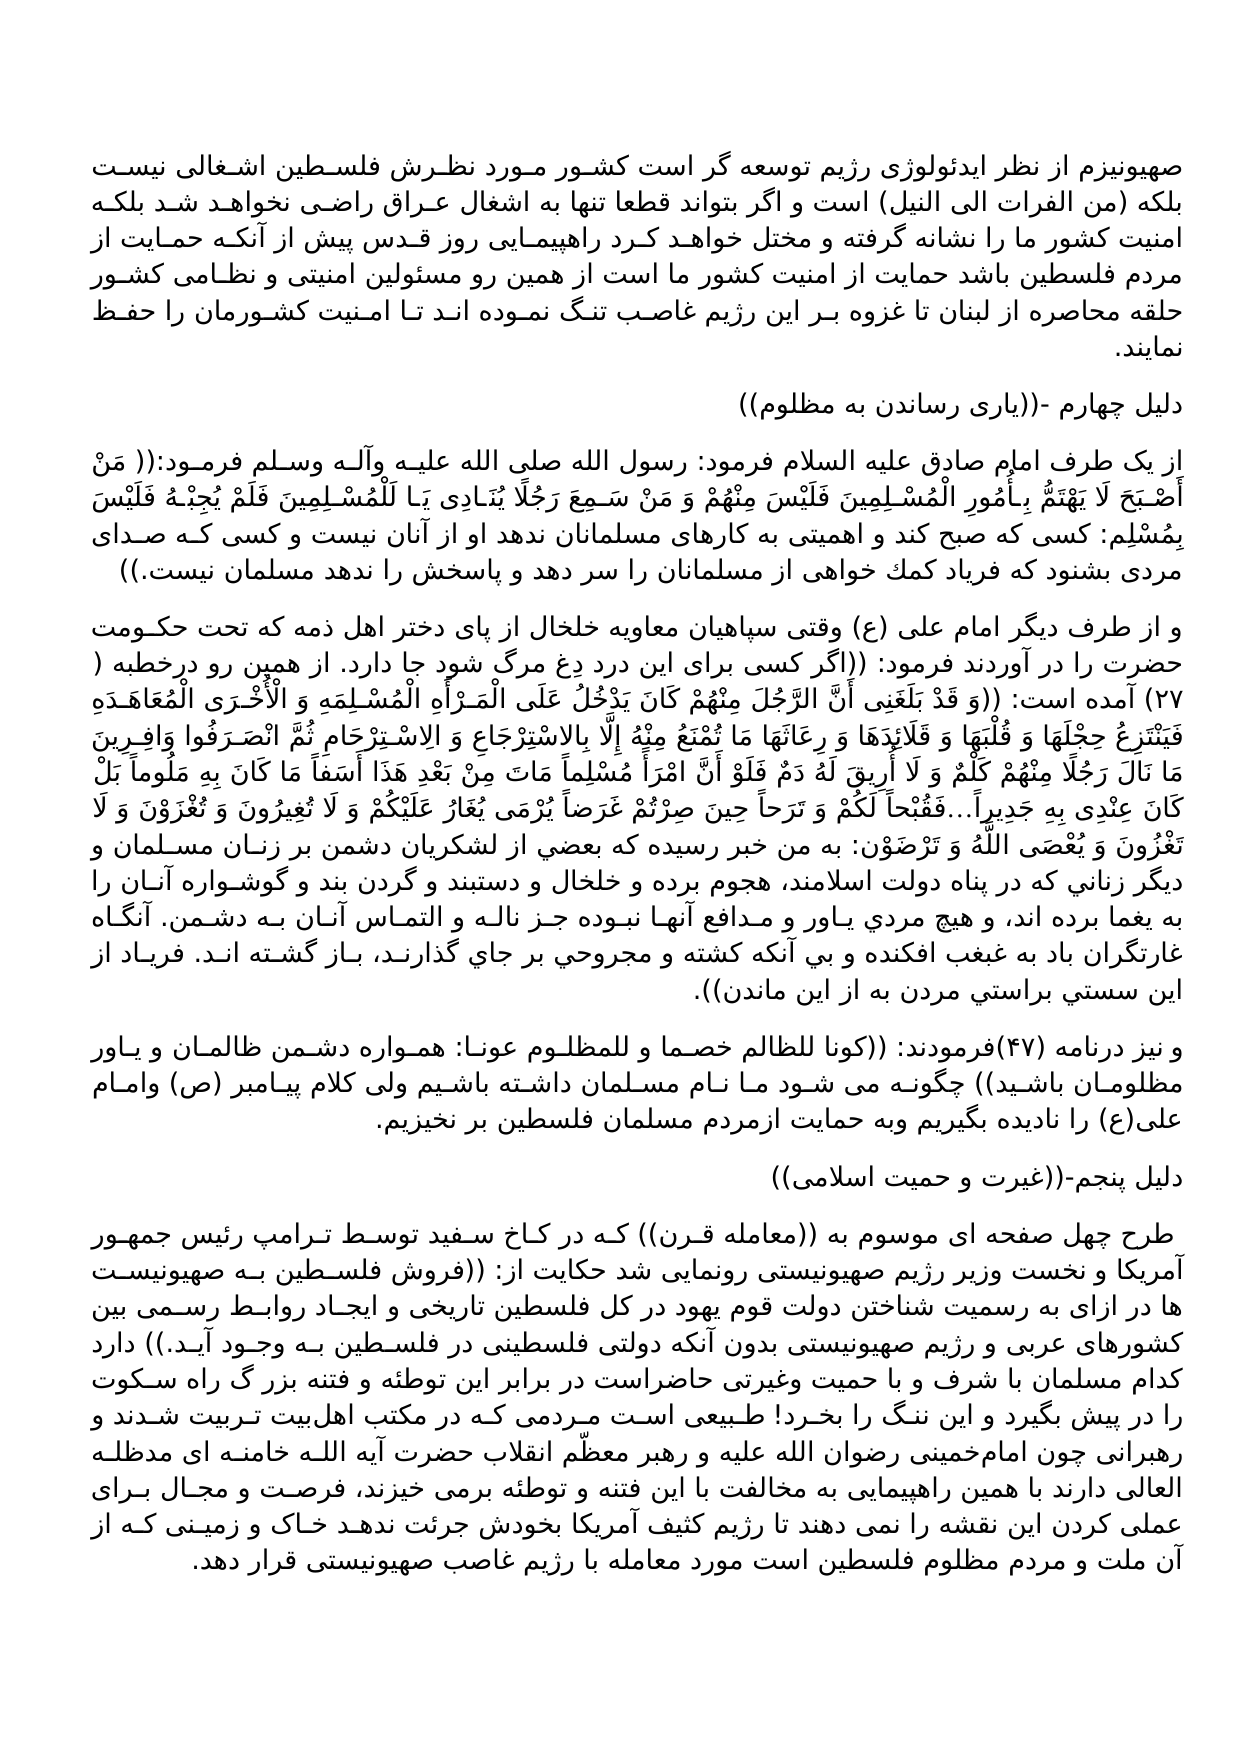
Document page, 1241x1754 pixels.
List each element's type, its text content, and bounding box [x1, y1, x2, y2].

text صهیونیزم از نظر ایدئولوژی رژیم توسعه گر است کشور مورد نظرش فلسطین اشغالی نیست بلکه (من الفرات الی النیل) است و اگر بتواند قطعا تنها به اشغال عراق راضی نخواهد شد بلکه امنیت کشور ما را نشانه گرفته و مختل خواهد کرد راهپیمایی روز قدس پیش از آنکه حمایت از مردم فلسطین باشد حمایت از امنیت کشور ما است از همین رو مسئولین امنیتی و نظامی کشور حلقه محاصره از لبنان تا غزوه بر این رژیم غاصب تنگ نموده اند تا امنیت کشورمان را حفظ نمایند. [91, 150, 1184, 363]
text و نیز درنامه (۴۷)فرمودند: ((کونا للظالم خصما و للمظلوم عونا: همواره دشمن ظالمان و یاور مظلومان باشید)) چگونه می شود ما نام مسلمان داشته باشیم ولی کلام پیامبر (ص) وامام علی(ع) را نادیده بگیریم وبه حمایت ازمردم مسلمان فلسطین بر نخیزیم. [91, 1031, 1184, 1135]
text و از طرف دیگر امام علی (ع) وقتی سپاهیان معاویه خلخال از پای دختر اهل ذمه که تحت حکومت حضرت را در آوردند فرمود: ((اگر کسی برای این درد دِغ مرگ شود جا دارد. از همین رو درخطبه (۲۷) آمده است: ((وَ قَدْ بَلَغَنِی أَنَّ الرَّجُلَ مِنْهُمْ کَانَ یَدْخُلُ عَلَى الْمَرْأَهِ الْمُسْلِمَهِ وَ الْأُخْرَى الْمُعَاهَدَهِ فَیَنْتَزِعُ حِجْلَهَا وَ قُلْبَهَا وَ قَلَائِدَهَا وَ رِعَاثَهَا مَا تُمْنَعُ مِنْهُ إِلَّا بِالاسْتِرْجَاعِ وَ الِاسْتِرْحَامِ ثُمَّ انْصَرَفُوا وَافِرِینَ مَا نَالَ رَجُلًا مِنْهُمْ کَلْمٌ وَ لَا أُرِیقَ لَهُ دَمٌ فَلَوْ أَنَّ امْرَأً مُسْلِماً مَاتَ مِنْ بَعْدِ هَذَا أَسَفاً مَا کَانَ بِهِ مَلُوماً بَلْ کَانَ عِنْدِی بِهِ جَدِیراً…فَقُبْحاً لَکُمْ وَ تَرَحاً حِینَ صِرْتُمْ غَرَضاً یُرْمَى یُغَارُ عَلَیْکُمْ وَ لَا تُغِیرُونَ وَ تُغْزَوْنَ وَ لَا تَغْزُونَ وَ یُعْصَى اللَّهُ وَ تَرْضَوْن: به من خبر رسيده كه بعضي از لشكريان دشمن بر زنان مسلمان و ديگر زناني كه در پناه دولت اسلامند، هجوم برده و خلخال و دستبند و گردن بند و گوشواره آنان را به يغما برده‏ اند، و هيچ مردي ياور و مدافع آنها نبوده جز ناله و التماس آنان به دشمن. آنگاه غارتگران باد به غبغب افكنده و بي ‏آنكه كشته و مجروحي بر جاي گذارند، باز گشته ‏اند. فرياد از اين سستي براستي مردن به از اين ماندن)). [91, 611, 1184, 1006]
text طرح چهل صفحه ای موسوم به ((معامله قرن)) که در کاخ سفید توسط ترامپ رئیس جمهور آمریکا و نخست وزیر رژیم صهیونیستی رونمایی شد حکایت از: ((فروش فلسطین به صهیونیست ها در ازای به رسمیت شناختن دولت قوم یهود در کل فلسطین تاریخی و ایجاد روابط رسمی بین کشورهای عربی و رژیم صهیونیستی بدون آنکه دولتی فلسطینی در فلسطین به وجود آید.)) دارد کدام مسلمان با شرف و با حمیت وغیرتی حاضراست در برابر این توطئه و فتنه بزر گ راه سکوت را در پیش بگیرد و این ننگ را بخرد! طبیعی است مردمی که در مکتب اهل‌بیت تربیت شدند و رهبرانی چون امام‌خمینی رضوان الله علیه و رهبر معظّم انقلاب حضرت آیه الله خامنه ای مدظله العالی دارند با همین راهپیمایی به مخالفت با این فتنه و توطئه برمی خیزند، فرصت و مجال برای عملی کردن این نقشه را نمی دهند تا رژیم کثیف آمریکا بخودش جرئت ندهد خاک و زمینی که از آن ملت و مردم مظلوم فلسطین است مورد معامله با رژیم غاصب صهیونیستی قرار دهد. [91, 1218, 1184, 1576]
text دلیل پنجم-((غیرت و حمیت اسلامی)) [91, 1161, 1184, 1192]
text دلیل چهارم -((یاری رساندن به مظلوم)) [91, 388, 1184, 420]
text از یک طرف امام صادق علیه السلام فرمود: رسول الله صلی الله علیه وآله وسلم فرمود:(( مَنْ أَصْبَحَ لَا يَهْتَمُّ بِأُمُورِ الْمُسْلِمِينَ فَلَيْسَ مِنْهُمْ وَ مَنْ سَمِعَ رَجُلًا يُنَادِی يَا لَلْمُسْلِمِينَ فَلَمْ يُجِبْهُ فَلَيْسَ بِمُسْلِم: كسی كه صبح كند و اهمیتی به كارهای مسلمانان ندهد او از آنان نیست و كسی كه صدای مردی بشنود كه فریاد كمك خواهی از مسلمانان را سر دهد و پاسخش را ندهد مسلمان نیست.)) [91, 445, 1184, 586]
